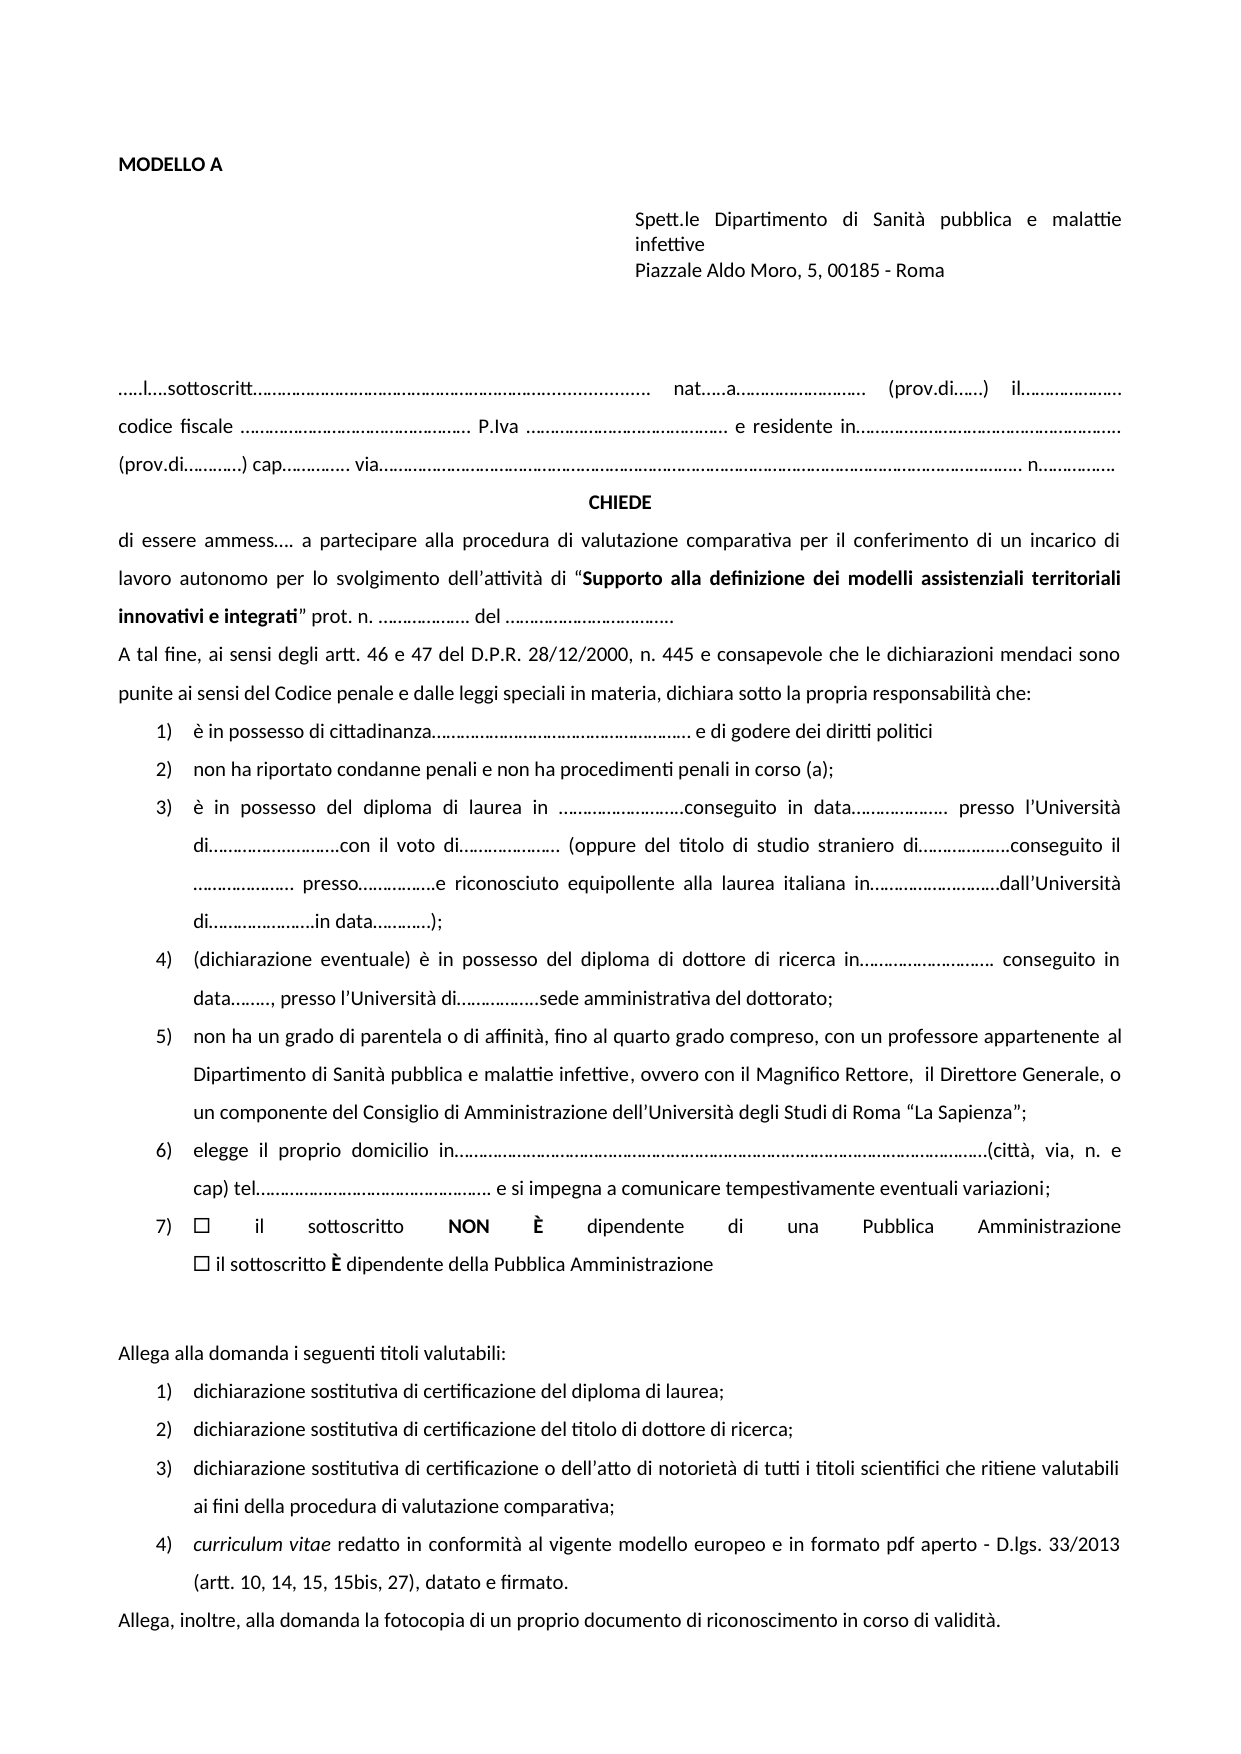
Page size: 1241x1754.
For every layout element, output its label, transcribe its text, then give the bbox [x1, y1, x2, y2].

list dichiarazione sostitutiva di certificazione del diploma di laurea; [156, 1378, 1122, 1404]
text di essere ammess…. a partecipare alla procedura di valutazione comparativa per il conferimento di un incarico di lavoro autonomo per lo svolgimento dell’attività di “Supporto alla definizione dei modelli assistenziali territoriali innovativi e integrati” prot. n. ………………. del …………………………….. [118, 527, 1122, 629]
list curriculum vitae redatto in conformità al vigente modello europeo e in formato pdf aperto - D.lgs. 33/2013 (artt. 10, 14, 15, 15bis, 27), datato e firmato. [156, 1531, 1122, 1594]
text Piazzale Aldo Moro, 5, 00185 - Roma [635, 257, 1122, 282]
text Allega, inoltre, alla domanda la fotocopia di un proprio documento di riconoscimento in corso di validità. [118, 1607, 1122, 1633]
text Spett.le Dipartimento di Sanità pubblica e malattie infettive [635, 206, 1122, 257]
list dichiarazione sostitutiva di certificazione del titolo di dottore di ricerca; [156, 1417, 1122, 1442]
text MODELLO A [118, 148, 1122, 177]
list dichiarazione sostitutiva di certificazione o dell’atto di notorietà di tutti i titoli scientifici che ritiene valutabili ai fini della procedura di valutazione comparativa; [156, 1455, 1122, 1518]
text A tal fine, ai sensi degli artt. 46 e 47 del D.P.R. 28/12/2000, n. 445 e consapevole che le dichiarazioni mendaci sono punite ai sensi del Codice penale e dalle leggi speciali in materia, dichiara sotto la propria responsabilità che: [118, 642, 1122, 705]
list non ha un grado di parentela o di affinità, fino al quarto grado compreso, con un professore appartenente al Dipartimento di Sanità pubblica e malattie infettive, ovvero con il Magnifico Rettore, il Direttore Generale, o un componente del Consiglio di Amministrazione dell’Università degli Studi di Roma “La Sapienza”; [156, 1023, 1122, 1124]
list è in possesso di cittadinanza……………………………………………… e di godere dei diritti politici [156, 718, 1122, 743]
list il sottoscritto NON È dipendente di una Pubblica Amministrazione il sottoscritto È dipendente della Pubblica Amministrazione [155, 1213, 1122, 1277]
text Allega alla domanda i seguenti titoli valutabili: [118, 1340, 1122, 1366]
text CHIEDE [118, 489, 1122, 514]
list (dichiarazione eventuale) è in possesso del diploma di dottore di ricerca in………………………. conseguito in data…….., presso l’Università di……………..sede amministrativa del dottorato; [156, 947, 1122, 1010]
text …..l….sottoscritt……………………………………………………..................... nat…..a……………………… (prov.di……) il………………… codice fiscale ………………………………………… P.Iva …………………………………… e residente in…………..………………………………….. (prov.di…………) cap………….. via…………………………………………………………………………………………………………………….. n……………. [118, 375, 1122, 476]
list non ha riportato condanne penali e non ha procedimenti penali in corso (a); [156, 756, 1122, 781]
list è in possesso del diploma di laurea in ……………………..conseguito in data……………….. presso l’Università di……………..……….con il voto di………………… (oppure del titolo di studio straniero di……………….conseguito il ………………… presso…………….e riconosciuto equipollente alla laurea italiana in………………………dall’Università di………………….in data…………); [156, 794, 1122, 934]
list elegge il proprio domicilio in…………………………………………………………………………………………………(città, via, n. e cap) tel…………………………………………. e si impegna a comunicare tempestivamente eventuali variazioni; [156, 1137, 1122, 1201]
